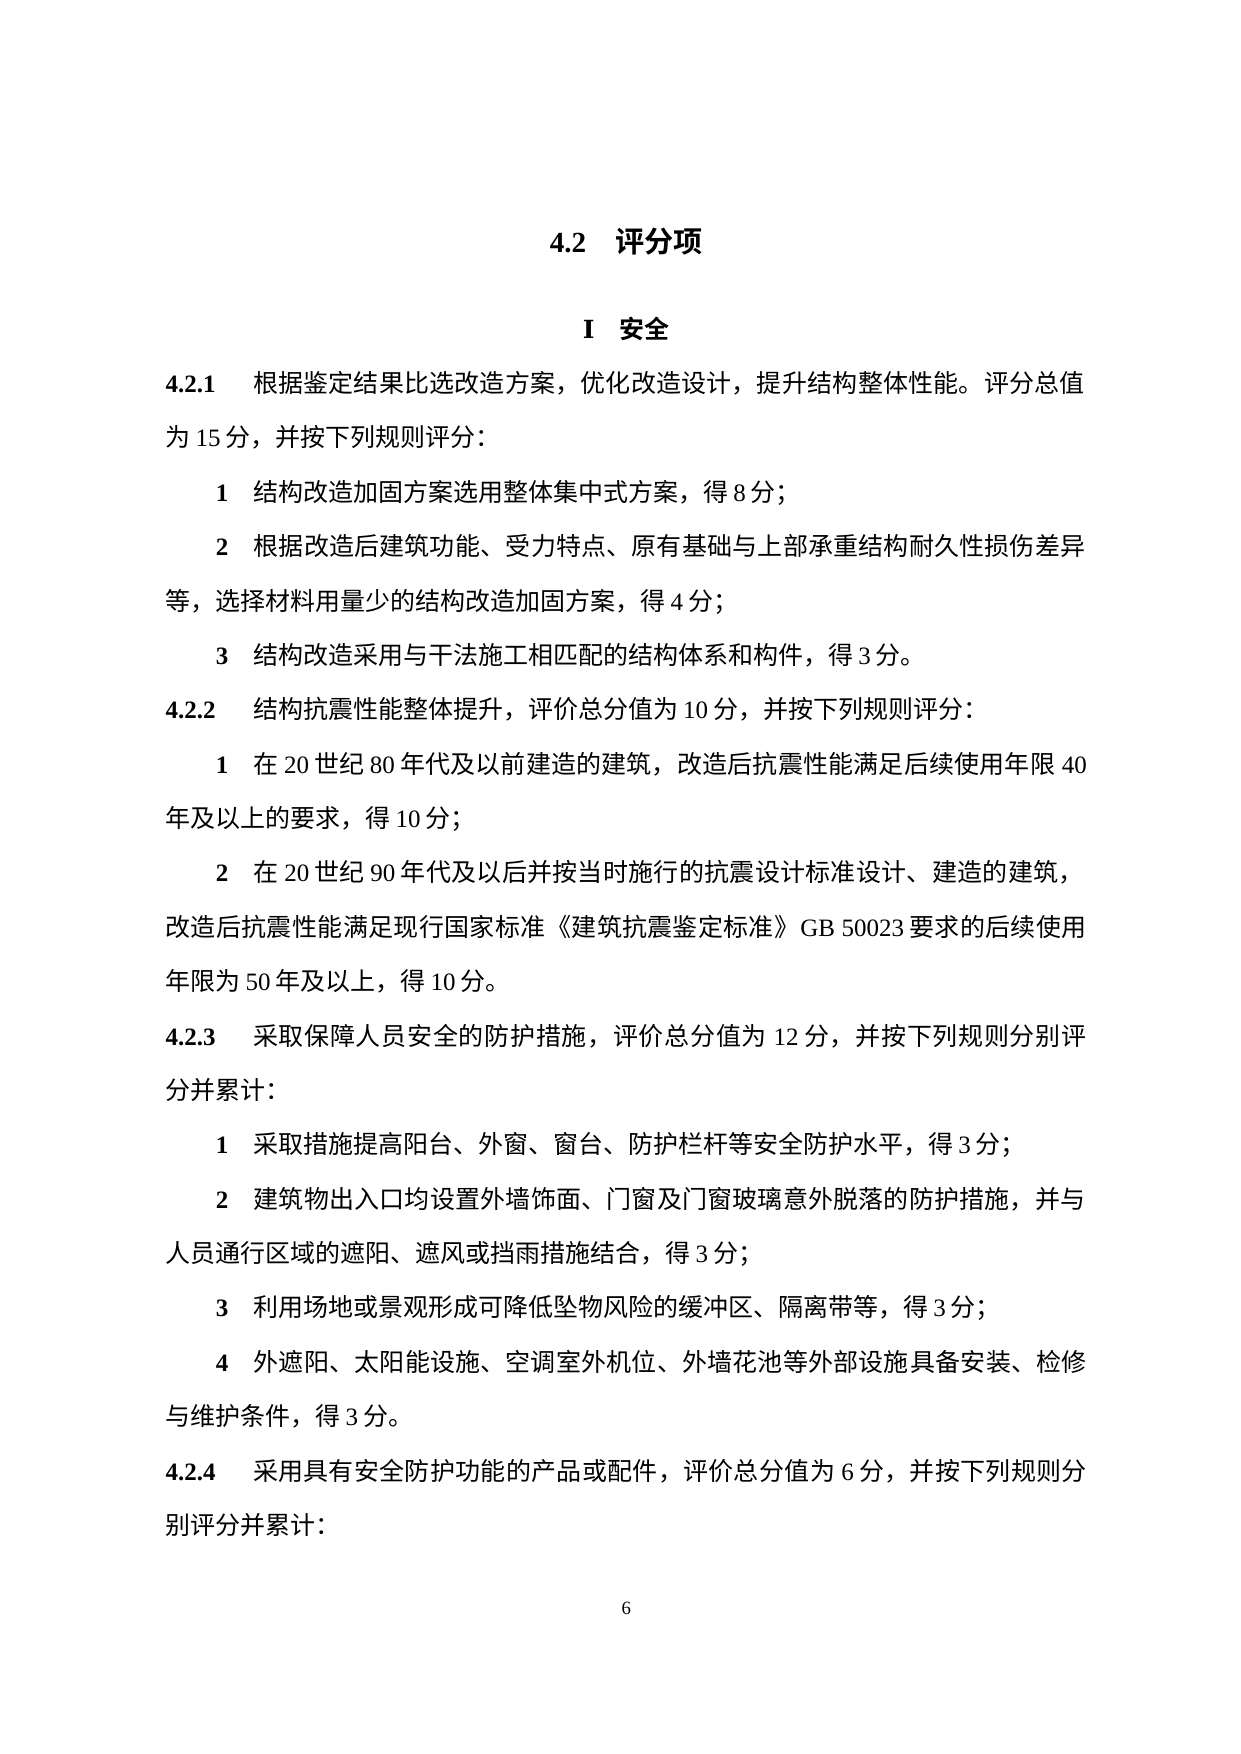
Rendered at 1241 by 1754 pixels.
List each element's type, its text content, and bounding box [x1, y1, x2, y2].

subtitle 4.2 评分项 [165, 218, 1087, 261]
list 采用具有安全防护功能的产品或配件，评价总分值为6分，并按下列规则分别评分并累计： [165, 1451, 1087, 1542]
text 4 外遮阳、太阳能设施、空调室外机位、外墙花池等外部设施具备安装、检修与维护条件，得3分。 [165, 1342, 1087, 1433]
text 1 采取措施提高阳台、外窗、窗台、防护栏杆等安全防护水平，得3分； [165, 1125, 1087, 1161]
text 1 结构改造加固方案选用整体集中式方案，得8分； [165, 472, 1087, 508]
subtitle Ⅰ 安全 [165, 309, 1087, 345]
text 3 利用场地或景观形成可降低坠物风险的缓冲区、隔离带等，得3分； [165, 1288, 1087, 1324]
text 1 在20世纪80年代及以前建造的建筑，改造后抗震性能满足后续使用年限40年及以上的要求，得10分； [165, 744, 1087, 835]
text 2 根据改造后建筑功能、受力特点、原有基础与上部承重结构耐久性损伤差异等，选择材料用量少的结构改造加固方案，得4分； [165, 527, 1087, 617]
list 根据鉴定结果比选改造方案，优化改造设计，提升结构整体性能。评分总值为15分，并按下列规则评分： [165, 363, 1087, 454]
list 结构抗震性能整体提升，评价总分值为10分，并按下列规则评分： [165, 690, 1087, 726]
text 2 在20世纪90年代及以后并按当时施行的抗震设计标准设计、建造的建筑，改造后抗震性能满足现行国家标准《建筑抗震鉴定标准》GB 50023要求的后续使用年限为50年及以上，得10分。 [165, 853, 1087, 998]
text 2 建筑物出入口均设置外墙饰面、门窗及门窗玻璃意外脱落的防护措施，并与人员通行区域的遮阳、遮风或挡雨措施结合，得3分； [165, 1179, 1087, 1270]
list 采取保障人员安全的防护措施，评价总分值为12分，并按下列规则分别评分并累计： [165, 1016, 1087, 1107]
text 3 结构改造采用与干法施工相匹配的结构体系和构件，得3分。 [165, 635, 1087, 672]
